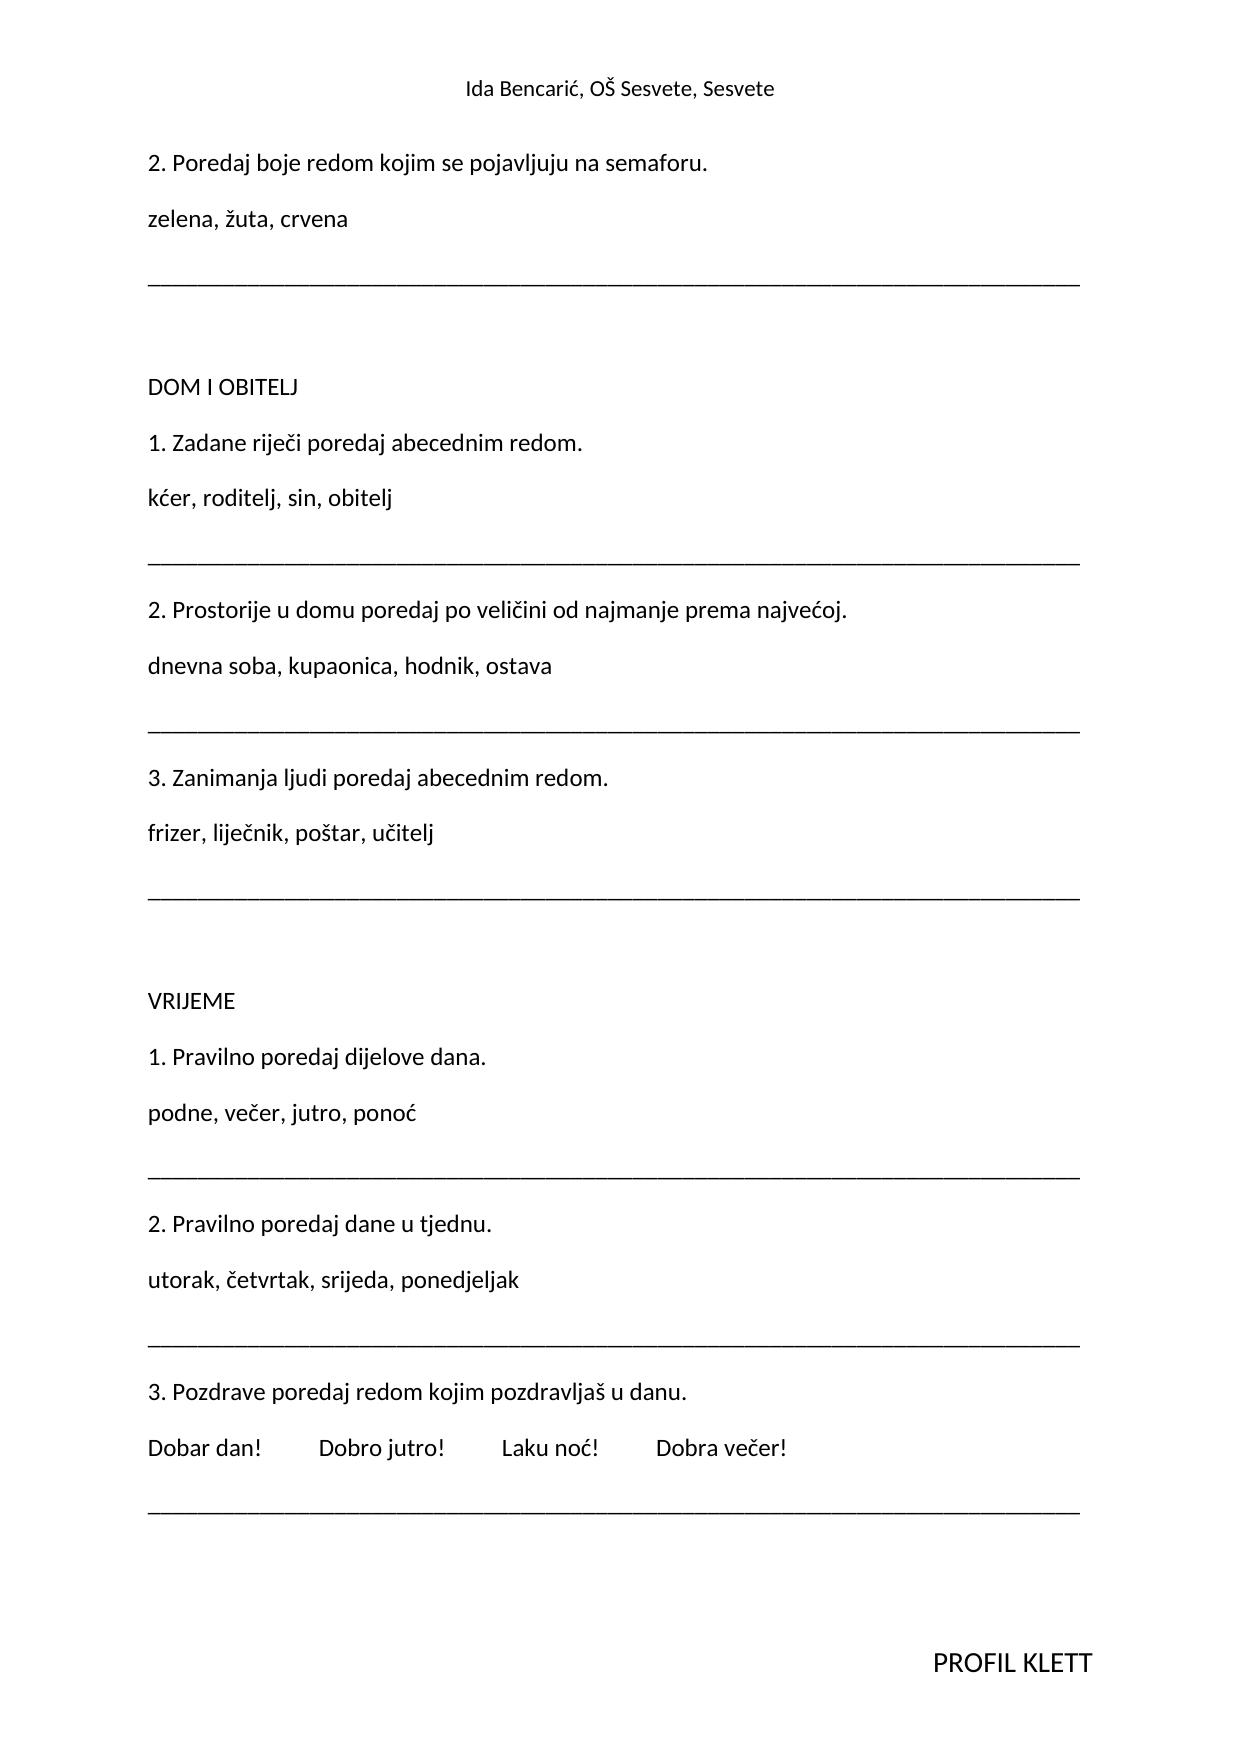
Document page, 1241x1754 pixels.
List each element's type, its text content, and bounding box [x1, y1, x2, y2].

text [148, 1488, 1093, 1518]
text kćer, roditelj, sin, obitelj [148, 483, 1093, 513]
text 3. Pozdrave poredaj redom kojim pozdravljaš u danu. [148, 1376, 1093, 1406]
text Dobar dan! Dobro jutro! Laku noć! Dobra večer! [148, 1432, 1093, 1462]
text 2. Prostorije u domu poredaj po veličini od najmanje prema najvećoj. [148, 594, 1093, 625]
text ___________________________________________________________________________ [148, 873, 1093, 904]
text utorak, četvrtak, srijeda, ponedjeljak [148, 1264, 1093, 1295]
text 1. Zadane riječi poredaj abecednim redom. [148, 427, 1093, 457]
text VRIJEME [148, 985, 1093, 1016]
text dnevna soba, kupaonica, hodnik, ostava [148, 650, 1093, 681]
text 3. Zanimanja ljudi poredaj abecednim redom. [148, 762, 1093, 792]
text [148, 259, 1093, 290]
text 2. Pravilno poredaj dane u tjednu. [148, 1208, 1093, 1239]
text DOM I OBITELJ [148, 371, 1093, 401]
text zelena, žuta, crvena [148, 203, 1093, 234]
text ___________________________________________________________________________ [148, 1320, 1093, 1351]
text frizer, liječnik, poštar, učitelj [148, 818, 1093, 848]
text ___________________________________________________________________________ [148, 1153, 1093, 1183]
text podne, večer, jutro, ponoć [148, 1097, 1093, 1127]
text 1. Pravilno poredaj dijelove dana. [148, 1041, 1093, 1071]
text ___________________________________________________________________________ [148, 706, 1093, 736]
text 2. Poredaj boje redom kojim se pojavljuju na semaforu. [148, 148, 1093, 178]
text ___________________________________________________________________________ [148, 538, 1093, 569]
